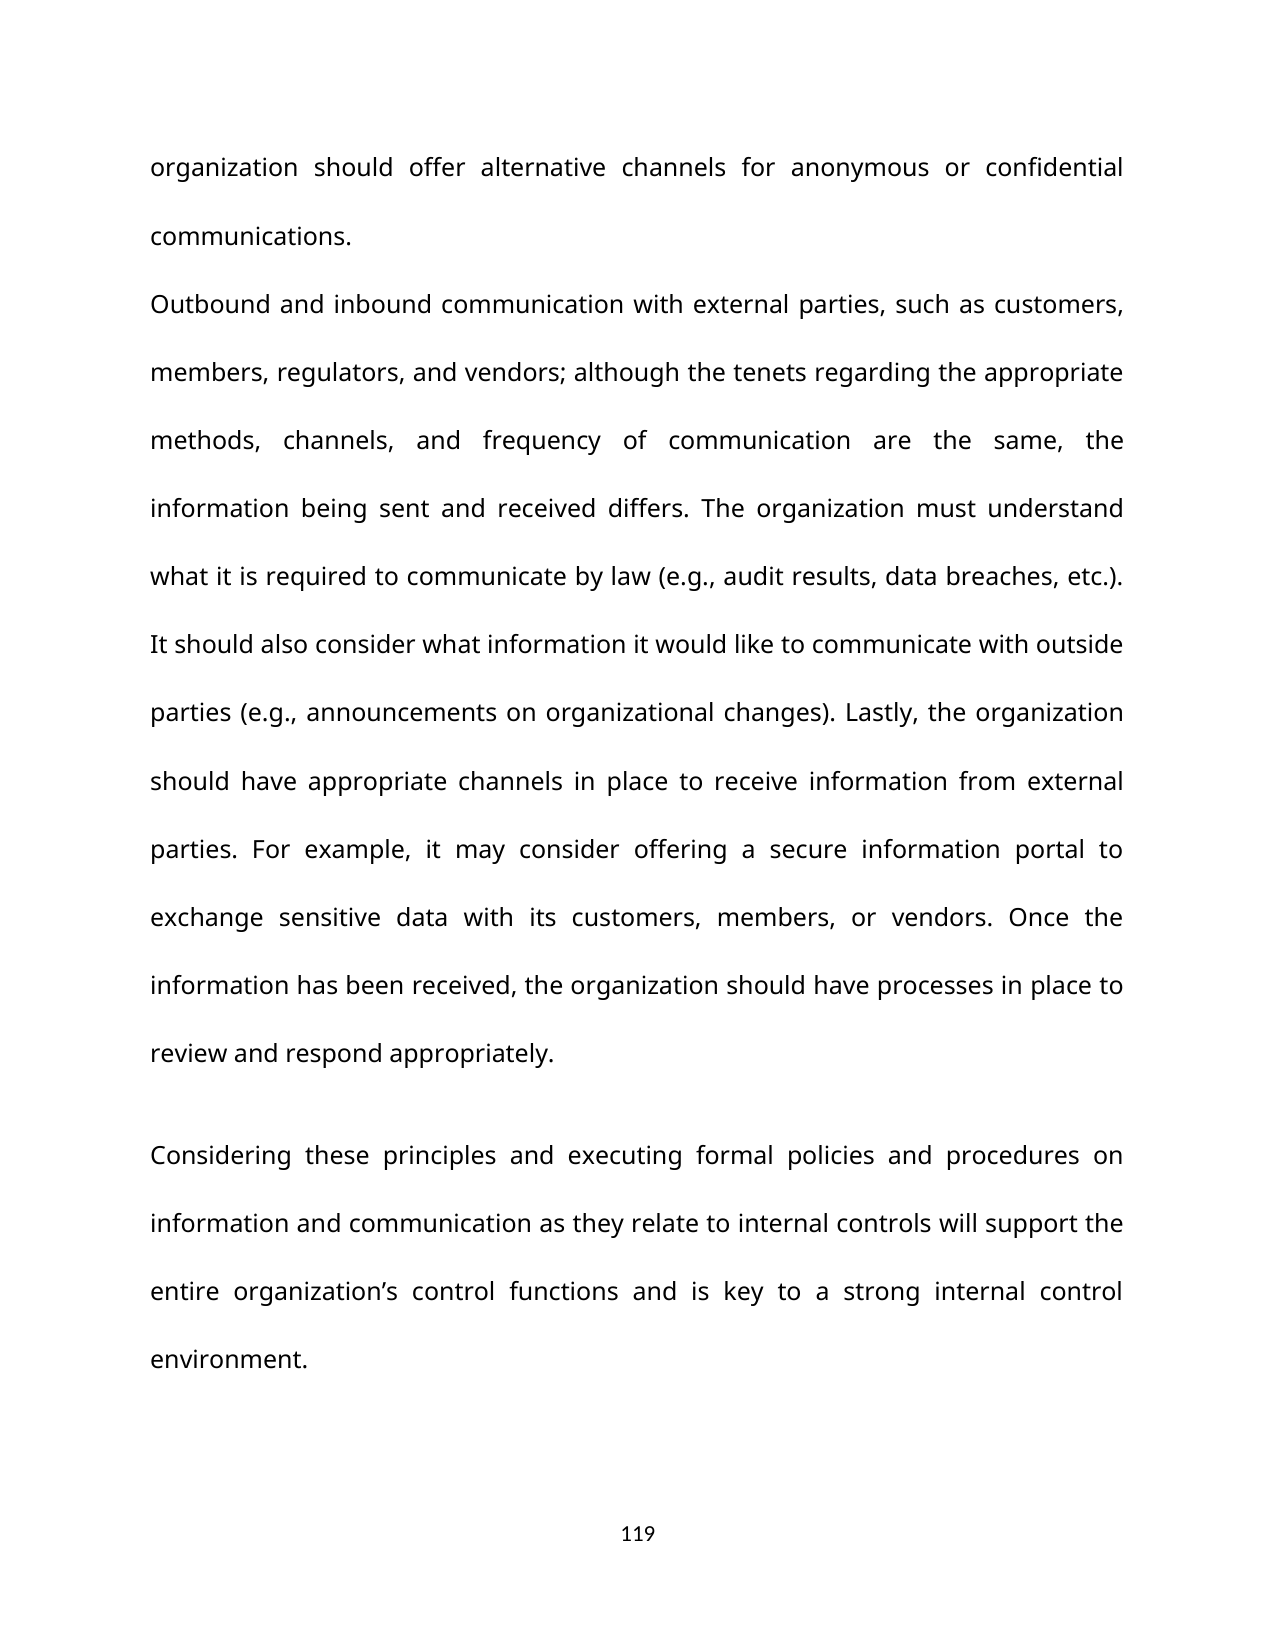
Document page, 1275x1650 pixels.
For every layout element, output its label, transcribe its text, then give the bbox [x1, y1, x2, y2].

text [150, 150, 1125, 252]
text Outbound and inbound communication with external parties, such as customers, members, regulators, and vendors; although the tenets regarding the appropriate methods, channels, and frequency of communication are the same, the information being sent and received differs. The organization must understand what it is required to communicate by law (e.g., audit results, data breaches, etc.). It should also consider what information it would like to communicate with outside parties (e.g., announcements on organizational changes). Lastly, the organization should have appropriate channels in place to receive information from external parties. For example, it may consider offering a secure information portal to exchange sensitive data with its customers, members, or vendors. Once the information has been received, the organization should have processes in place to review and respond appropriately. [150, 286, 1125, 1070]
text Considering these principles and executing formal policies and procedures on information and communication as they relate to internal controls will support the entire organization’s control functions and is key to a strong internal control environment. [150, 1138, 1125, 1376]
